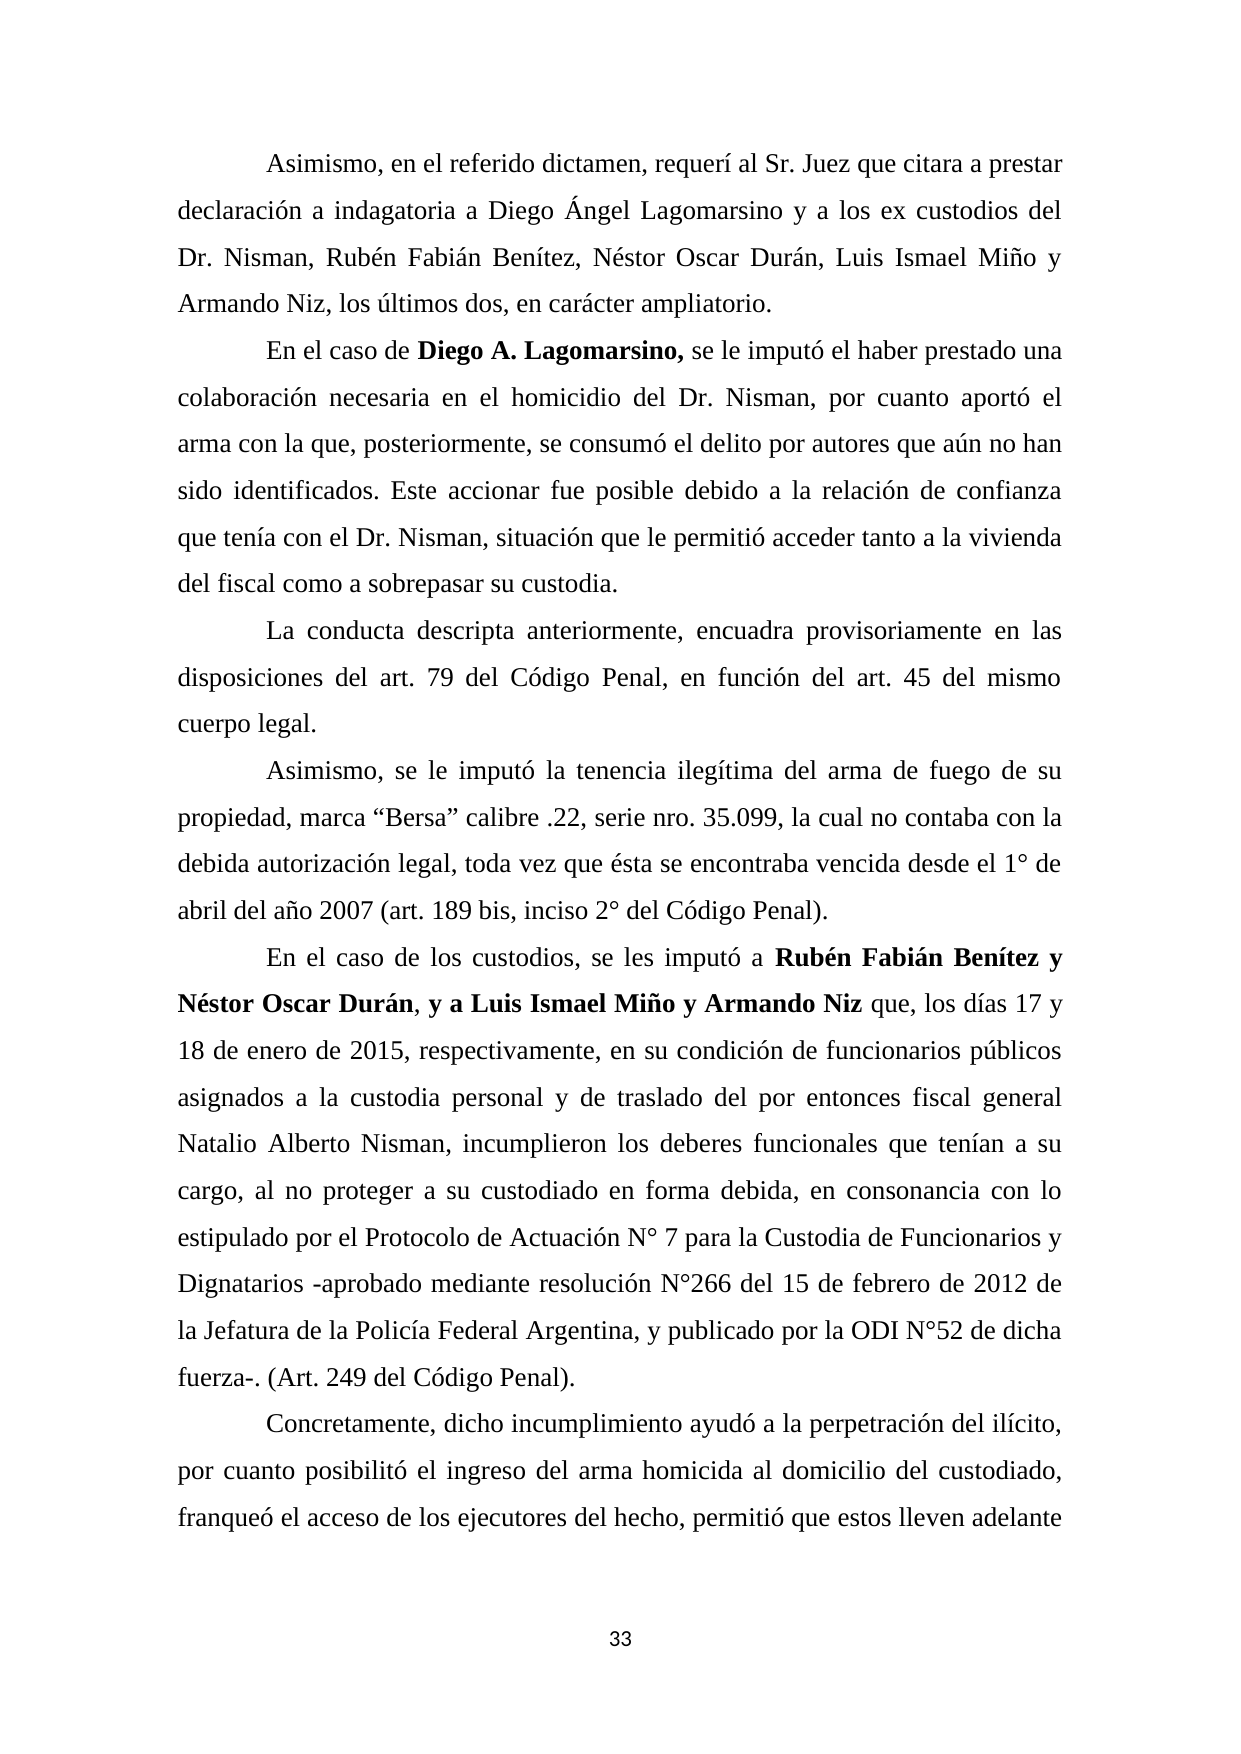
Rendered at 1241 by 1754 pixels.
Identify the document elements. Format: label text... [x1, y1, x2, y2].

text Asimismo, se le imputó la tenencia ilegítima del arma de fuego de su propiedad, marca “Bersa” calibre .22, serie nro. 35.099, la cual no contaba con la debida autorización legal, toda vez que ésta se encontraba vencida desde el 1° de abril del año 2007 (art. 189 bis, inciso 2° del Código Penal). [177, 754, 1063, 925]
text La conducta descripta anteriormente, encuadra provisoriamente en las disposiciones del art. 79 del Código Penal, en función del art. 45 del mismo cuerpo legal. [177, 614, 1063, 739]
text En el caso de los custodios, se les imputó a Rubén Fabián Benítez y Néstor Oscar Durán, y a Luis Ismael Miño y Armando Niz que, los días 17 y 18 de enero de 2015, respectivamente, en su condición de funcionarios públicos asignados a la custodia personal y de traslado del por entonces fiscal general Natalio Alberto Nisman, incumplieron los deberes funcionales que tenían a su cargo, al no proteger a su custodiado en forma debida, en consonancia con lo estipulado por el Protocolo de Actuación N° 7 para la Custodia de Funcionarios y Dignatarios -aprobado mediante resolución N°266 del 15 de febrero de 2012 de la Jefatura de la Policía Federal Argentina, y publicado por la ODI N°52 de dicha fuerza-. (Art. 249 del Código Penal). [177, 941, 1063, 1392]
text Asimismo, en el referido dictamen, requerí al Sr. Juez que citara a prestar declaración a indagatoria a Diego Ángel Lagomarsino y a los ex custodios del Dr. Nisman, Rubén Fabián Benítez, Néstor Oscar Durán, Luis Ismael Miño y Armando Niz, los últimos dos, en carácter ampliatorio. [177, 148, 1063, 319]
text En el caso de Diego A. Lagomarsino, se le imputó el haber prestado una colaboración necesaria en el homicidio del Dr. Nisman, por cuanto aportó el arma con la que, posteriormente, se consumó el delito por autores que aún no han sido identificados. Este accionar fue posible debido a la relación de confianza que tenía con el Dr. Nisman, situación que le permitió acceder tanto a la vivienda del fiscal como a sobrepasar su custodia. [177, 334, 1063, 599]
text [177, 1408, 1063, 1532]
